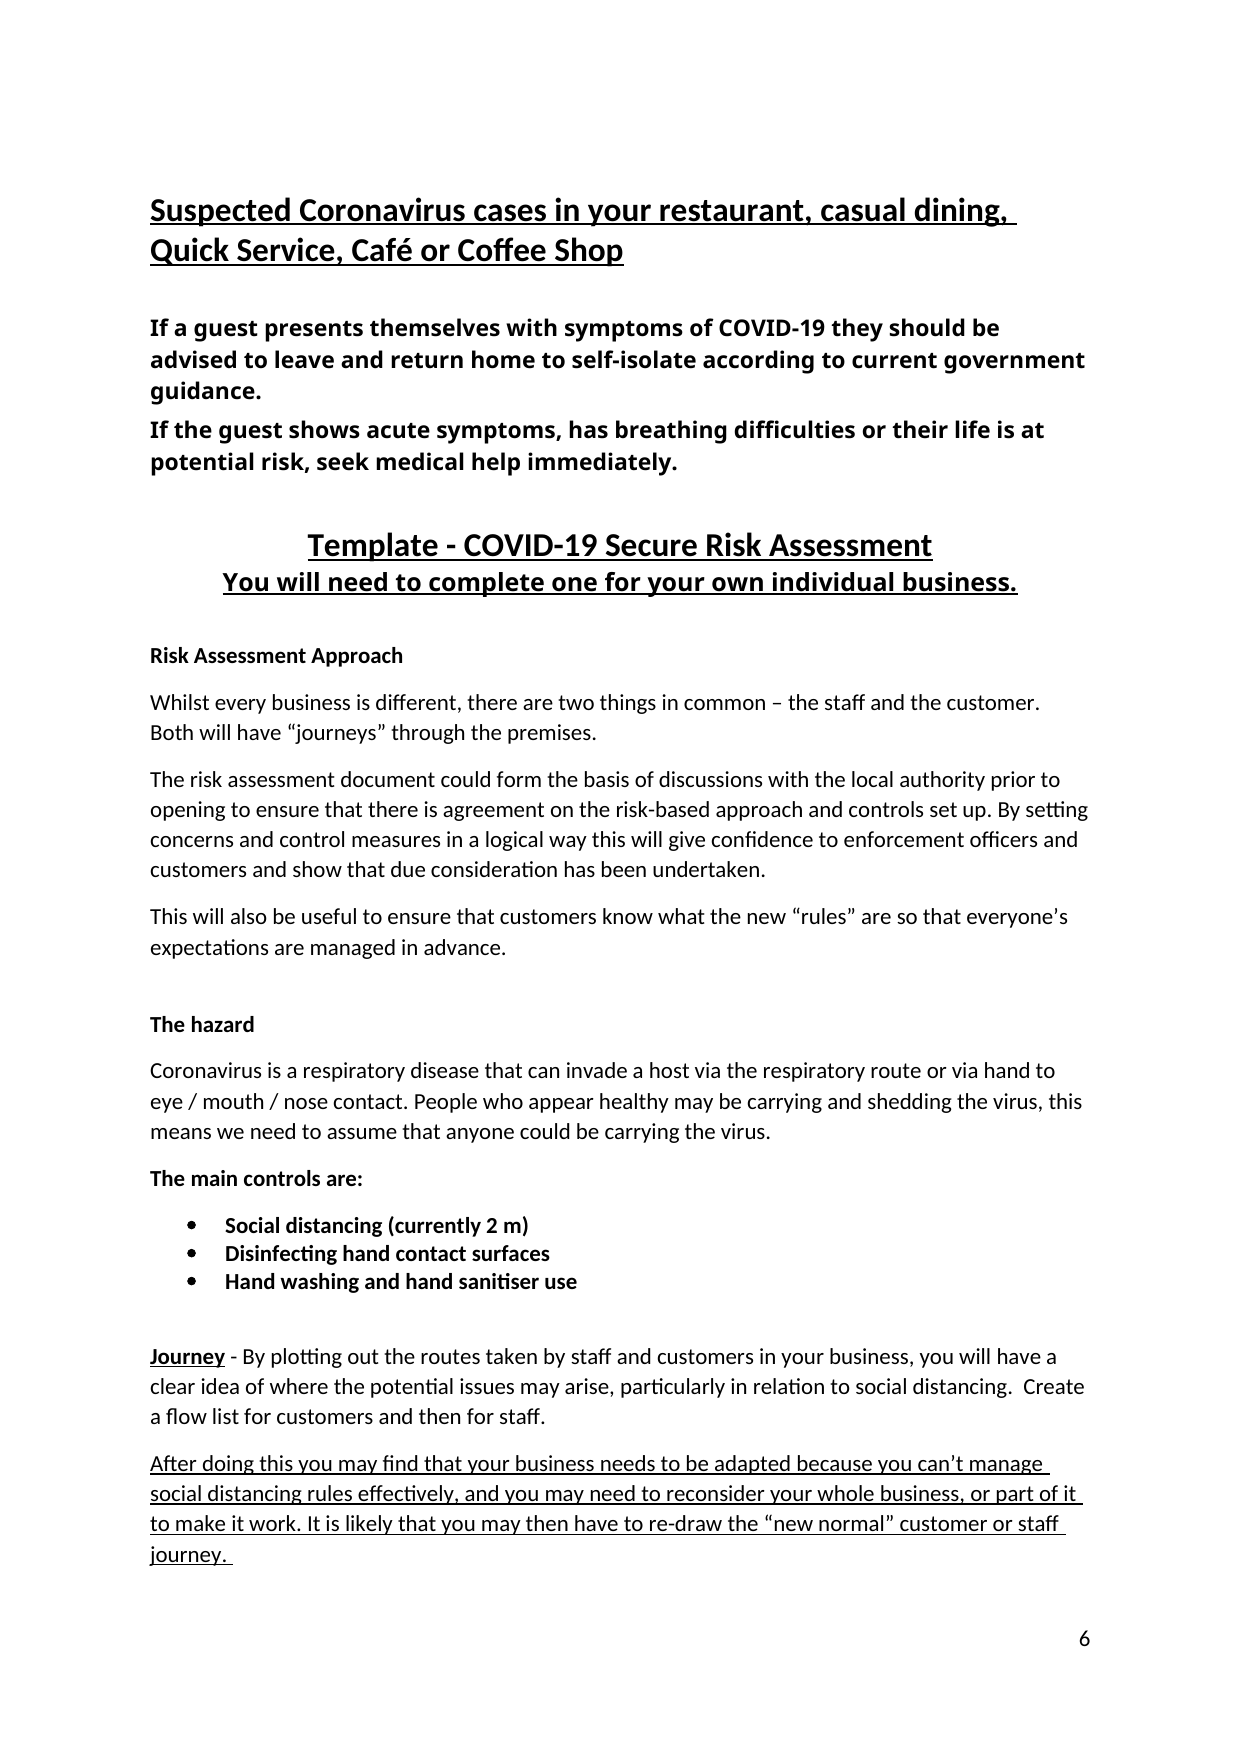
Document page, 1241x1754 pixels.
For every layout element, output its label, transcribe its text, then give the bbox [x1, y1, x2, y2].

text The risk assessment document could form the basis of discussions with the local authority prior to opening to ensure that there is agreement on the risk-based approach and controls set up. By setting concerns and control measures in a logical way this will give confidence to enforcement officers and customers and show that due consideration has been undertaken. [150, 765, 1090, 884]
text The hazard [150, 979, 1090, 1038]
text Risk Assessment Approach [150, 641, 1090, 669]
list Disinfecting hand contact surfaces [187, 1239, 1090, 1267]
text Journey - By plotting out the routes taken by staff and customers in your business, you will have a clear idea of where the potential issues may arise, particularly in relation to social distancing. Create a flow list for customers and then for staff. [150, 1342, 1090, 1430]
text This will also be useful to ensure that customers know what the new “rules” are so that everyone’s expectations are managed in advance. [150, 902, 1090, 961]
text Whilst every business is different, there are two things in common – the staff and the customer. Both will have “journeys” through the premises. [150, 688, 1090, 746]
list Social distancing (currently 2 m) [187, 1211, 1090, 1239]
text After doing this you may find that your business needs to be adapted because you can’t manage social distancing rules effectively, and you may need to reconsider your whole business, or part of it to make it work. It is likely that you may then have to re-draw the “new normal” customer or staff journey. [150, 1449, 1090, 1568]
text Coronavirus is a respiratory disease that can invade a host via the respiratory route or via hand to eye / mouth / nose contact. People who appear healthy may be carrying and shedding the virus, this means we need to assume that anyone could be carrying the virus. [150, 1057, 1090, 1145]
subtitle If the guest shows acute symptoms, has breathing difficulties or their life is at potential risk, seek medical help immediately. [150, 414, 1090, 477]
subtitle If a guest presents themselves with symptoms of COVID-19 they should be advised to leave and return home to self-isolate according to current government guidance. [150, 278, 1090, 406]
list Hand washing and hand sanitiser use [187, 1267, 1090, 1295]
text Template - COVID-19 Secure Risk Assessment You will need to complete one for your own individual business. [150, 524, 1090, 599]
text The main controls are: [150, 1164, 1090, 1192]
subtitle Suspected Coronavirus cases in your restaurant, casual dining, Quick Service, Café or Coffee Shop [150, 188, 1090, 270]
